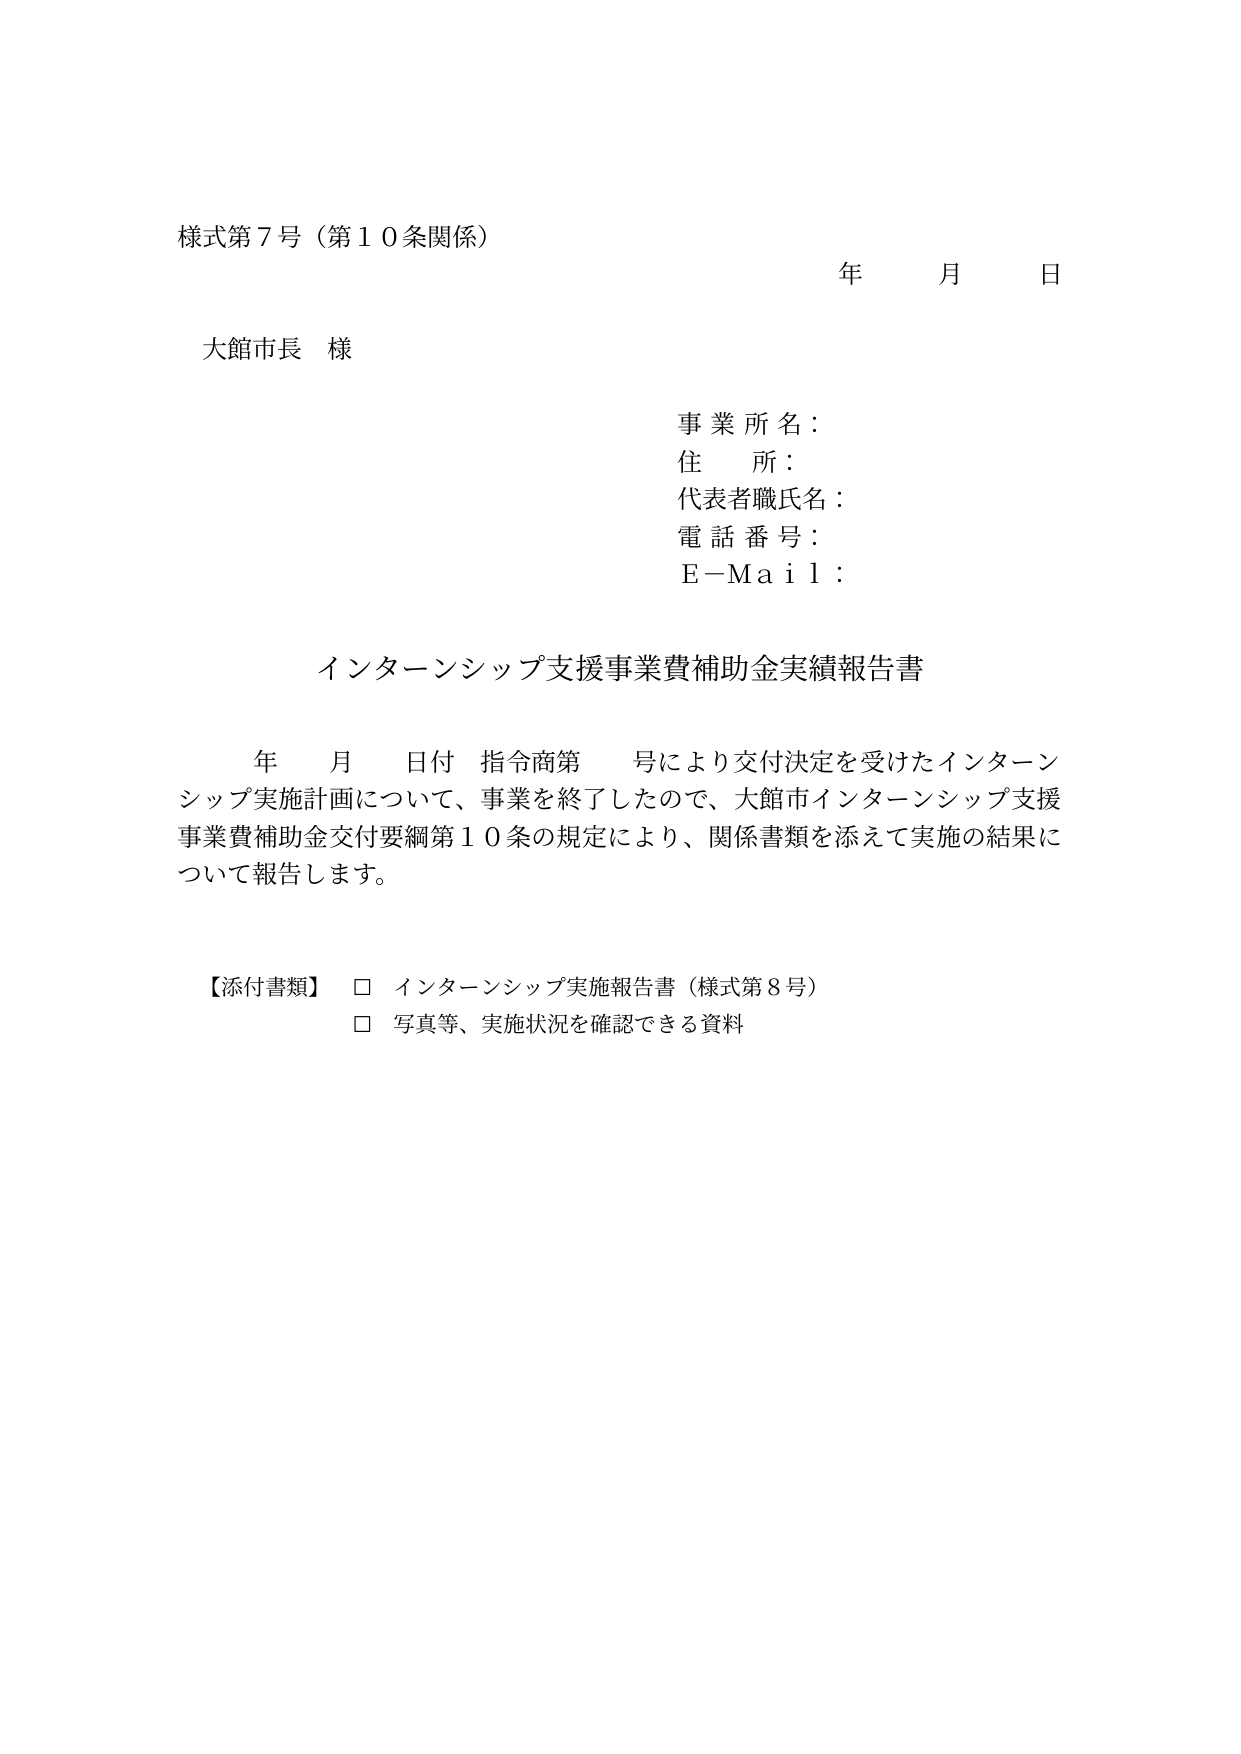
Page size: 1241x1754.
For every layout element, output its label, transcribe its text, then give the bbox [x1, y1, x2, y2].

text 住所： [177, 442, 1063, 479]
text 事業所名： [177, 404, 1063, 442]
text Ｅ－Ｍａｉｌ： [177, 554, 1063, 592]
text 電話番号： [177, 517, 1063, 554]
text 様式第７号（第１０条関係） [177, 217, 1063, 254]
text 【添付書類】 ☐ インターンシップ実施報告書（様式第８号） [177, 967, 1063, 1004]
text 年 月 日付 指令商第 号により交付決定を受けたインターンシップ実施計画について、事業を終了したので、大館市インターンシップ支援事業費補助金交付要綱第１０条の規定により、関係書類を添えて実施の結果について報告します。 [177, 742, 1063, 892]
text 代表者職氏名： [177, 479, 1063, 517]
text 年 月 日 [177, 254, 1063, 292]
text インターンシップ支援事業費補助金実績報告書 [177, 629, 1063, 704]
text 大館市長 様 [177, 329, 1063, 367]
text ☐ 写真等、実施状況を確認できる資料 [177, 1004, 1063, 1042]
